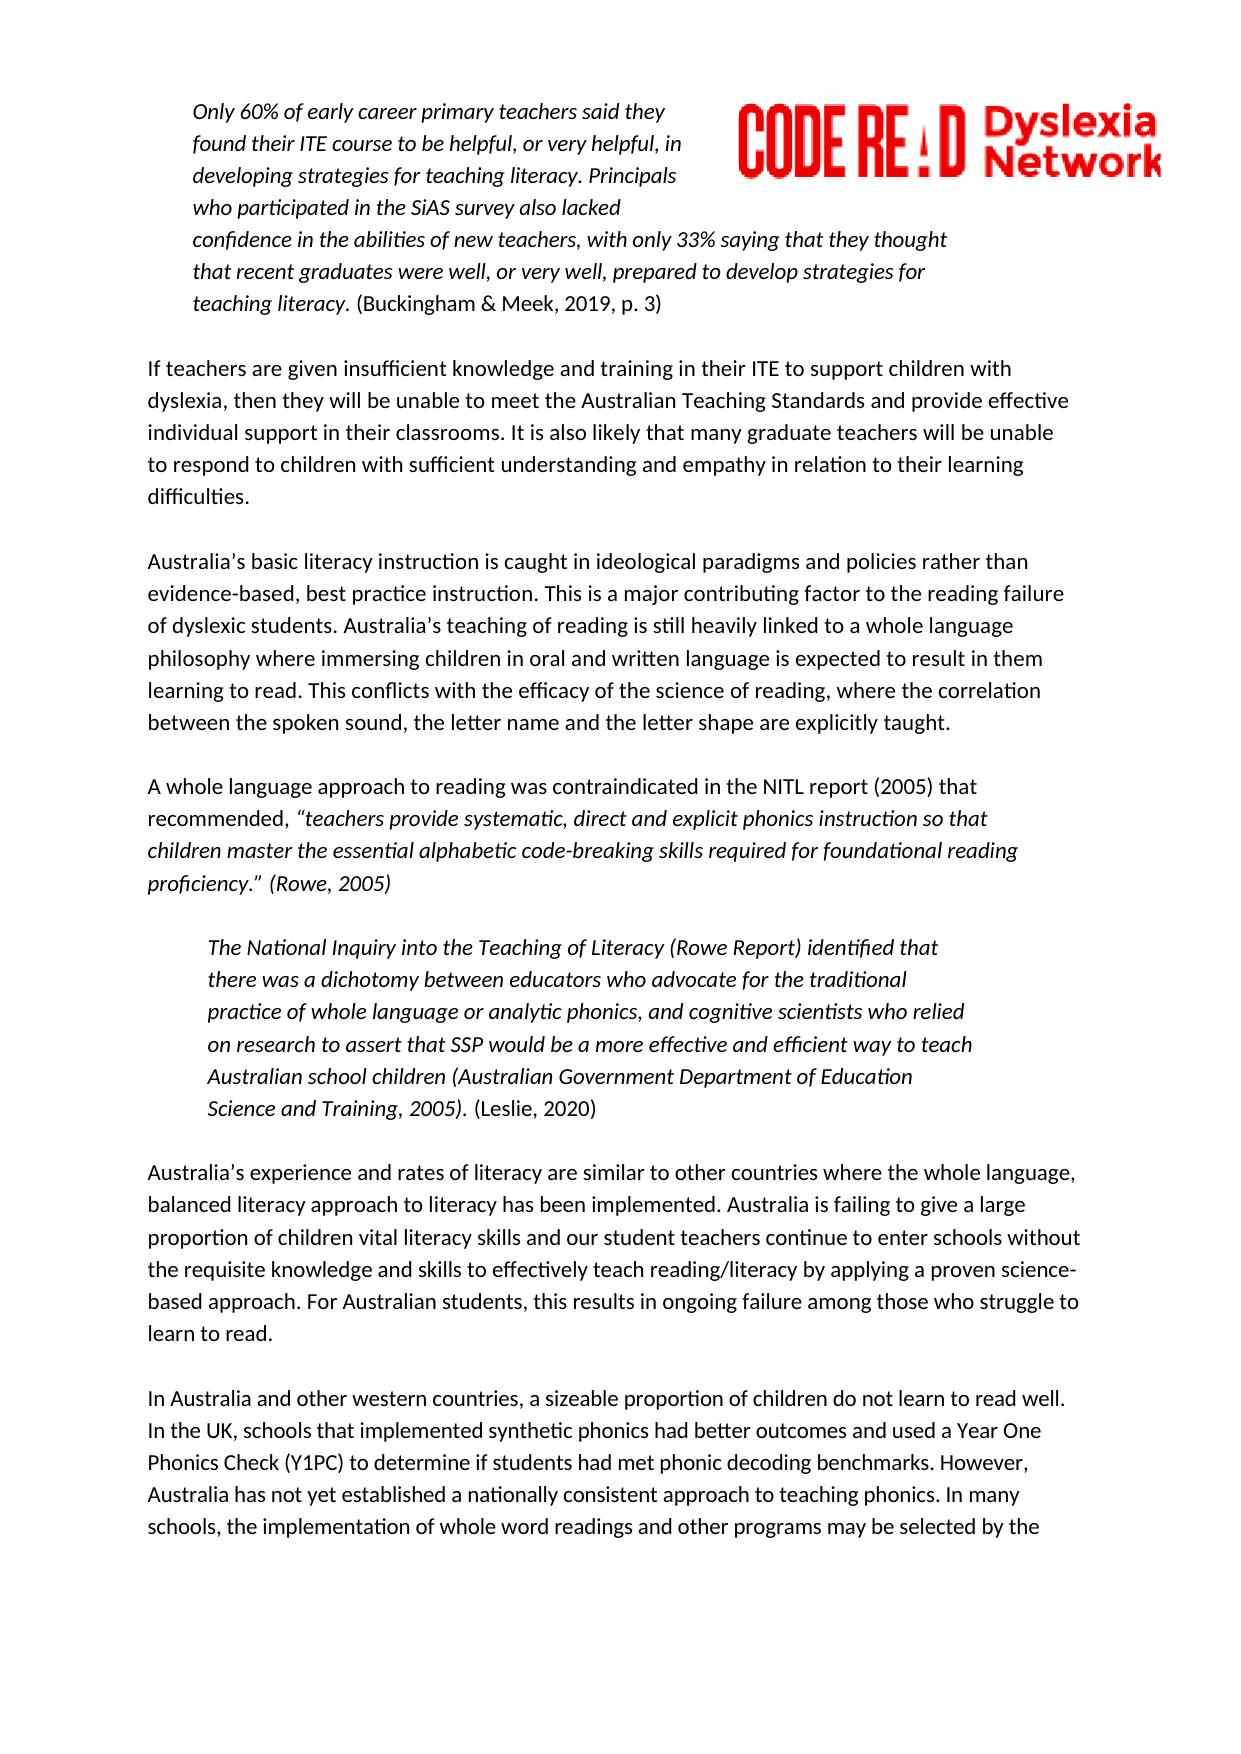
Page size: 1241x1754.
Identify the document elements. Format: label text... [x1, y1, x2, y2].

text In Australia and other western countries, a sizeable proportion of children do not learn to read well. In the UK, schools that implemented synthetic phonics had better outcomes and used a Year One Phonics Check (Y1PC) to determine if students had met phonic decoding benchmarks. However, Australia has not yet established a nationally consistent approach to teaching phonics. In many schools, the implementation of whole word readings and other programs may be selected by the [147, 1380, 1083, 1541]
text If teachers are given insufficient knowledge and training in their ITE to support children with dyslexia, then they will be unable to meet the Australian Teaching Standards and provide effective individual support in their classrooms. It is also likely that many graduate teachers will be unable to respond to children with sufficient understanding and empathy in relation to their learning difficulties. [147, 351, 1076, 511]
text Only 60% of early career primary teachers said they found their ITE course to be helpful, or very helpful, in developing strategies for teaching literacy. Principals who participated in the SiAS survey also lacked confidence in the abilities of new teachers, with only 33% saying that they thought that recent graduates were well, or very well, prepared to develop strategies for teaching literacy. (Buckingham & Meek, 2019, p. 3) [192, 94, 986, 318]
text A whole language approach to reading was contraindicated in the NITL report (2005) that recommended, “teachers provide systematic, direct and explicit phonics instruction so that children master the essential alphabetic code-breaking skills required for foundational reading proficiency.” (Rowe, 2005) [147, 769, 1068, 898]
picture [986, 103, 1161, 179]
text Australia’s basic literacy instruction is caught in ideological paradigms and policies rather than evidence-based, best practice instruction. This is a major contributing factor to the reading failure of dyslexic students. Australia’s teaching of reading is still heavily linked to a whole language philosophy where immersing children in oral and written language is expected to result in them learning to read. This conflicts with the efficacy of the science of reading, where the correlation between the spoken sound, the letter name and the letter shape are explicitly taught. [147, 544, 1091, 737]
text The National Inquiry into the Teaching of Literacy (Rowe Report) identified that there was a dichotomy between educators who advocate for the traditional practice of whole language or analytic phonics, and cognitive scientists who relied on research to assert that SSP would be a more effective and efficient way to teach Australian school children (Australian Government Department of Education Science and Training, 2005). (Leslie, 2020) [207, 930, 986, 1123]
text Australia’s experience and rates of literacy are similar to other countries where the whole language, balanced literacy approach to literacy has been implemented. Australia is failing to give a large proportion of children vital literacy skills and our student teachers continue to enter schools without the requisite knowledge and skills to effectively teach reading/literacy by applying a proven science-based approach. For Australian students, this results in ongoing failure among those who struggle to learn to read. [147, 1155, 1091, 1348]
